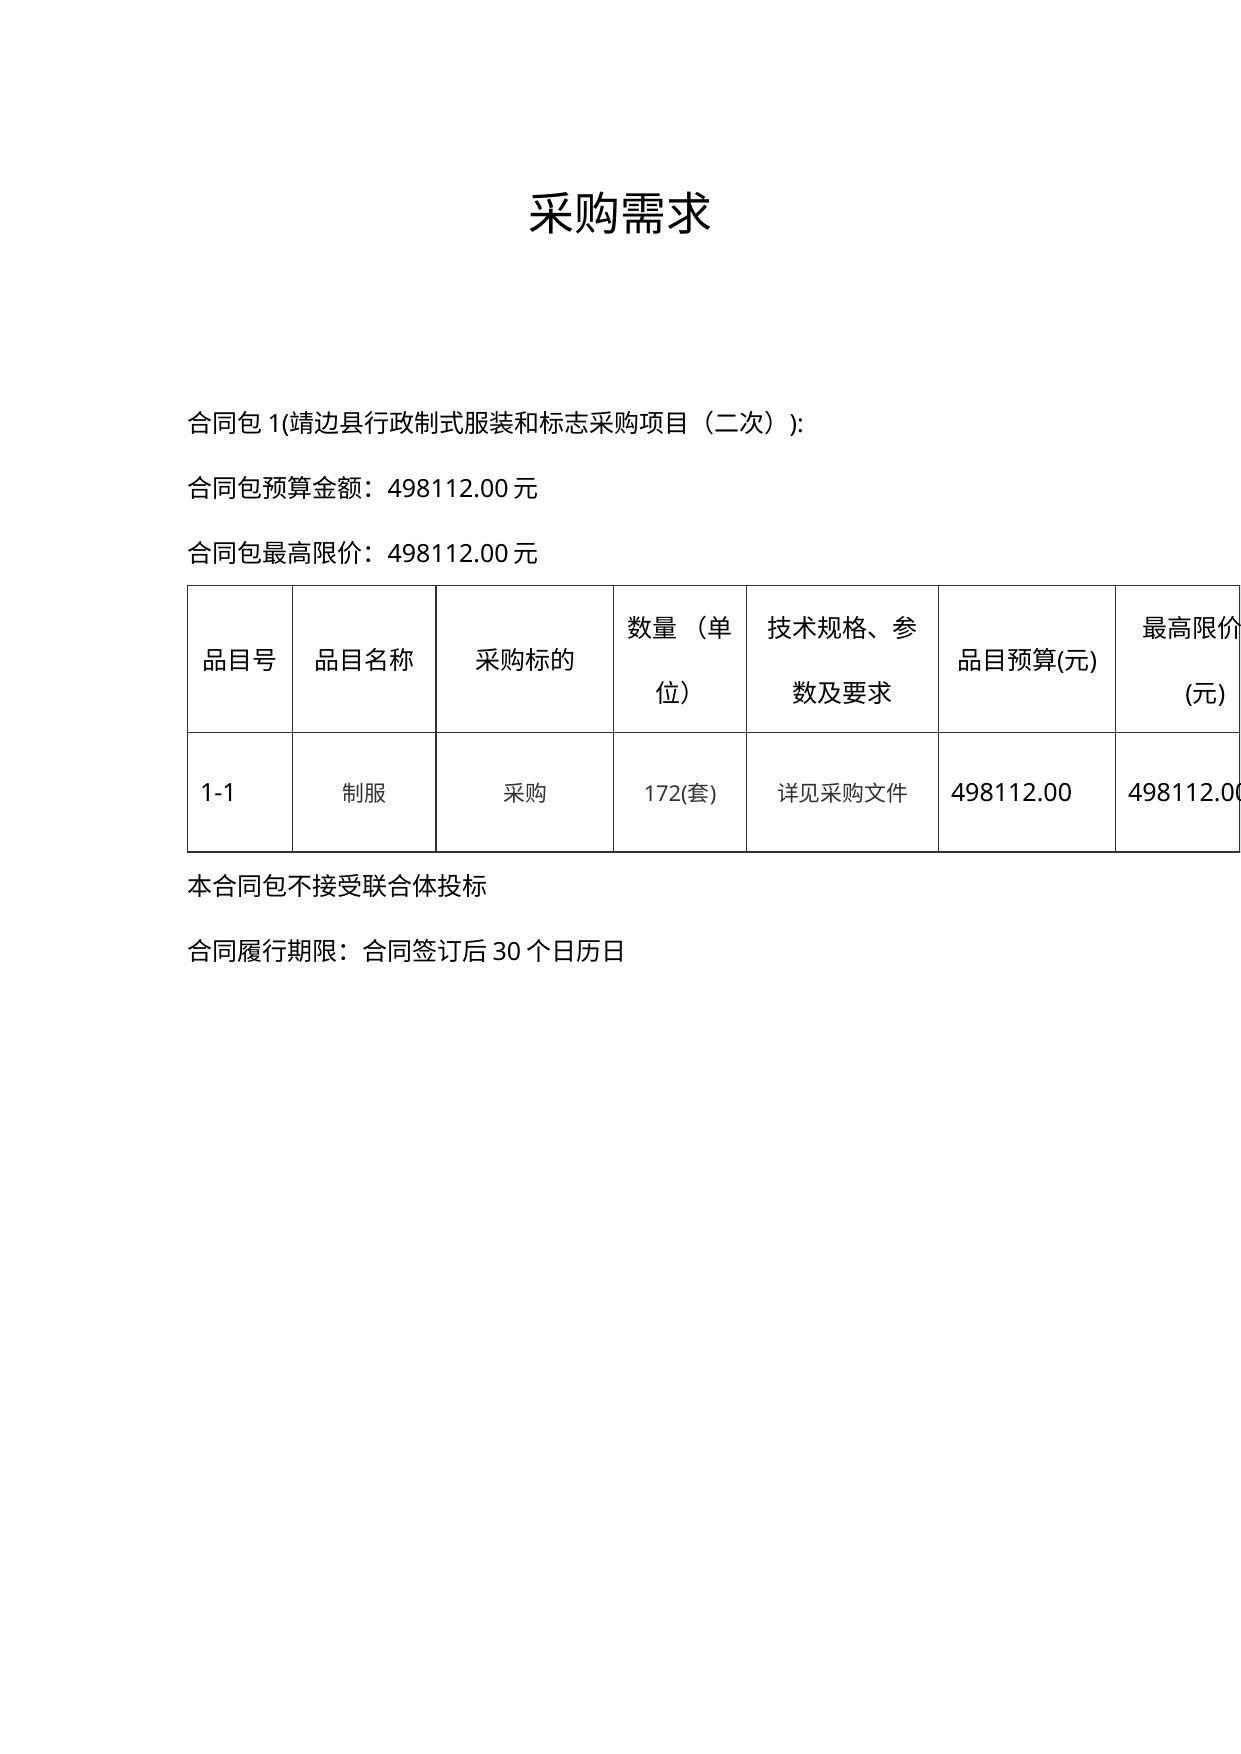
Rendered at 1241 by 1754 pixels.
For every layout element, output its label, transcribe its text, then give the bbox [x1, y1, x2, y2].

text 合同包预算金额：498112.00元 [187, 454, 1053, 519]
table_header 品目号 [188, 586, 292, 732]
text 合同包最高限价：498112.00元 [187, 519, 1053, 584]
table_cell 制服 [293, 733, 435, 851]
table_header 品目名称 [293, 586, 435, 732]
table_cell 498112.00 [939, 733, 1115, 851]
table_cell 172(套) [614, 733, 746, 851]
table_header 最高限价(元) [1116, 586, 1239, 732]
table_header 采购标的 [437, 586, 613, 732]
table_cell 详见采购文件 [747, 733, 938, 851]
table_header 数量 （单位） [614, 586, 746, 732]
table_cell 1-1 [188, 733, 292, 851]
table_header 技术规格、参数及要求 [747, 586, 938, 732]
text 采购需求 [187, 162, 1053, 259]
text 合同包1(靖边县行政制式服装和标志采购项目（二次）): [187, 389, 1053, 454]
table_header 品目预算(元) [939, 586, 1115, 732]
text 本合同包不接受联合体投标 [187, 853, 1053, 917]
table_cell 采购 [437, 733, 613, 851]
text 合同履行期限：合同签订后30个日历日 [187, 917, 1053, 982]
table_cell 498112.00 [1116, 733, 1239, 851]
